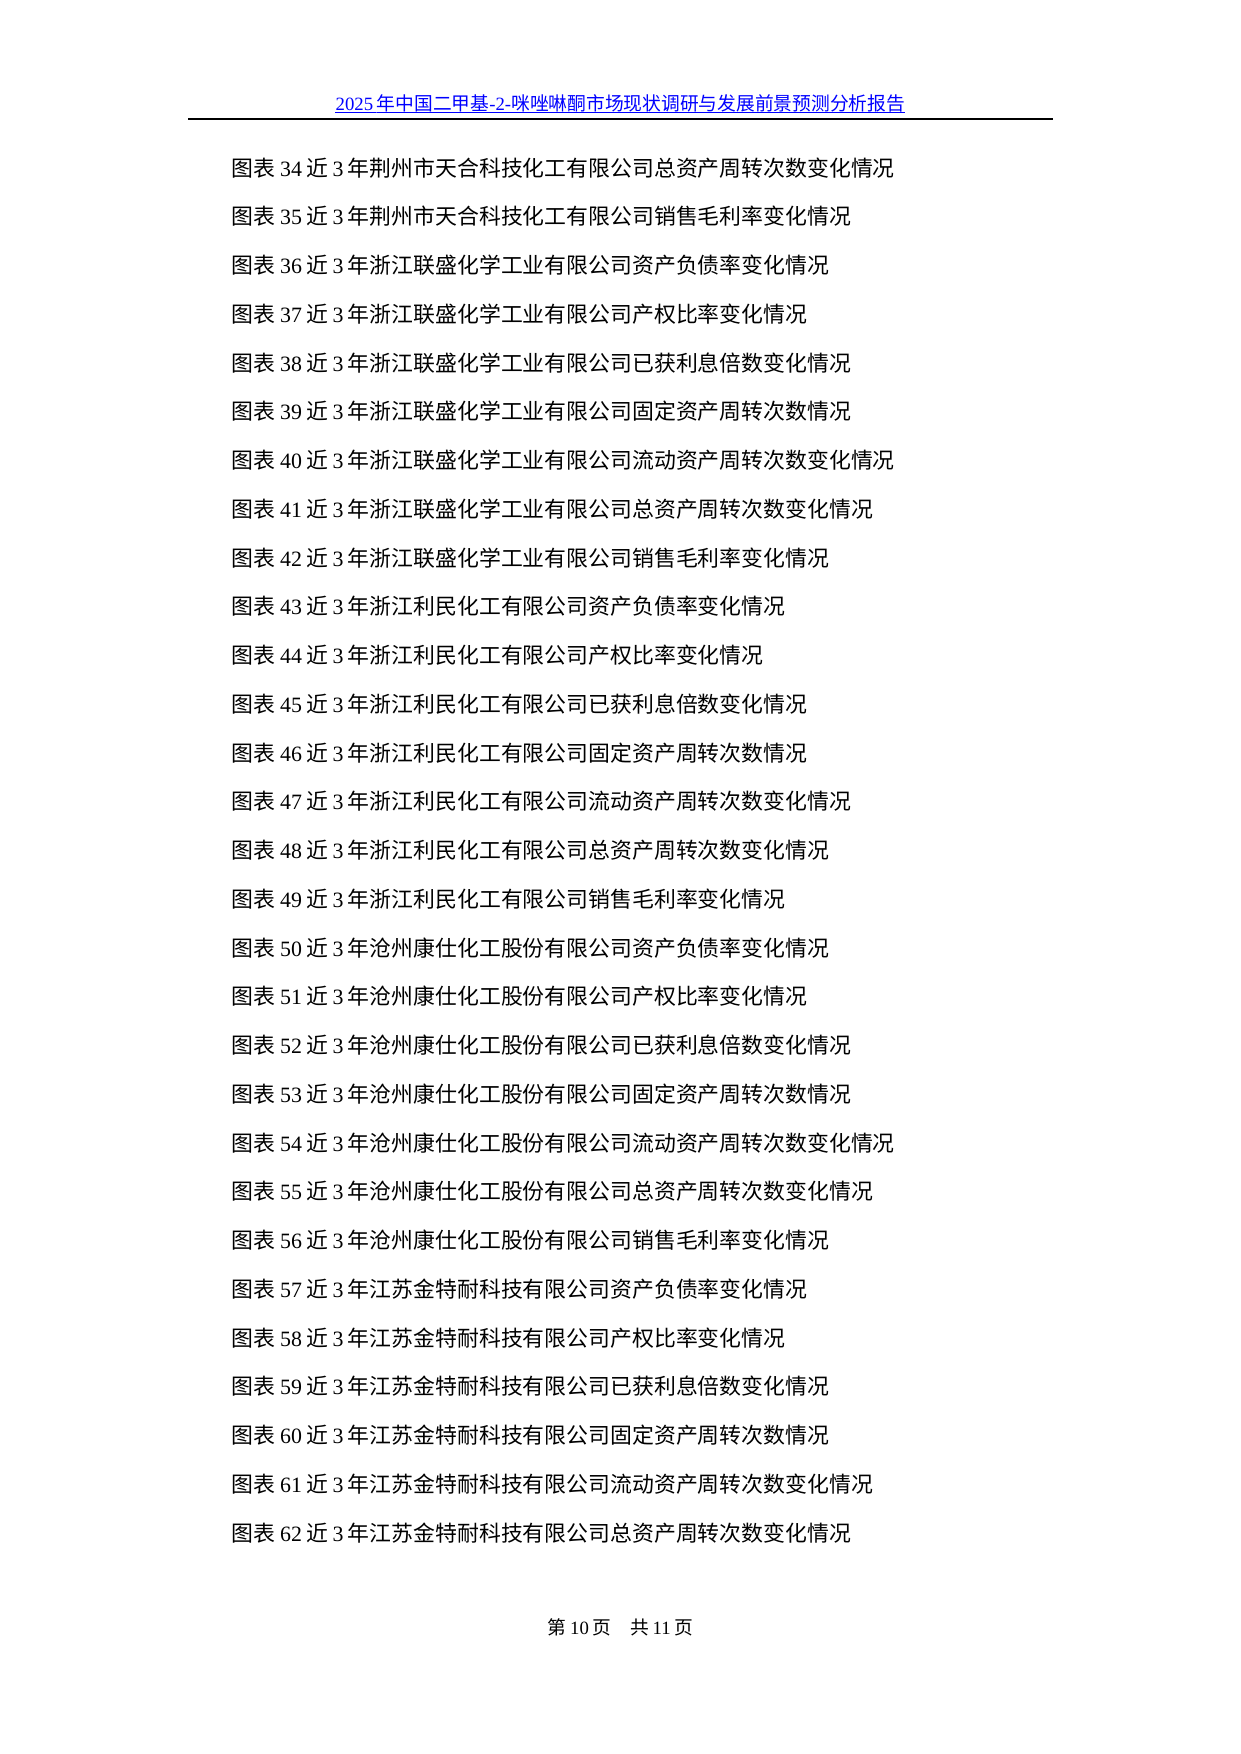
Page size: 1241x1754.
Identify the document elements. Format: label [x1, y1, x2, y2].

text [187, 150, 1053, 1548]
